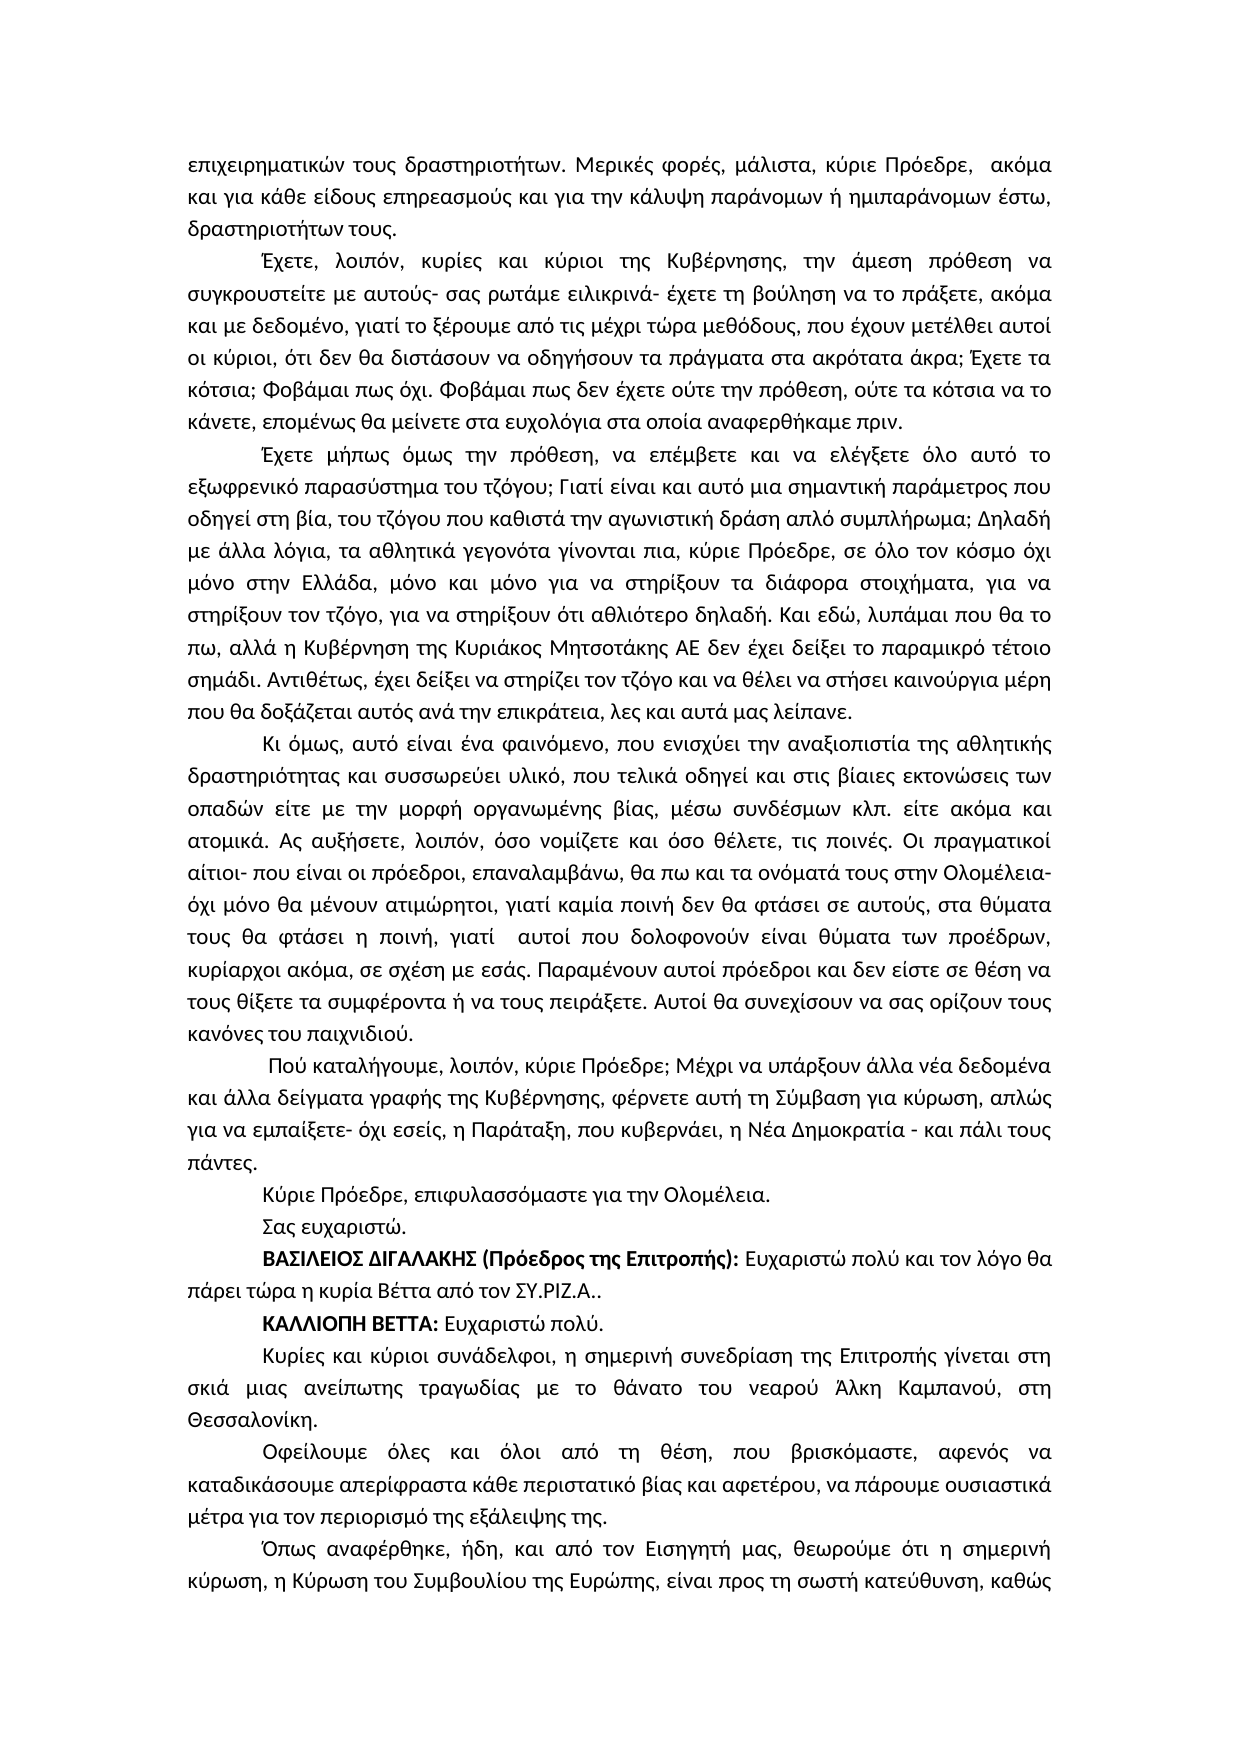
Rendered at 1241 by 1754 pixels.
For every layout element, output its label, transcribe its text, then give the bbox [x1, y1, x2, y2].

text Έχετε, λοιπόν, κυρίες και κύριοι της Κυβέρνησης, την άμεση πρόθεση να συγκρουστείτε με αυτούς- σας ρωτάμε ειλικρινά- έχετε τη βούληση να το πράξετε, ακόμα και με δεδομένο, γιατί το ξέρουμε από τις μέχρι τώρα μεθόδους, που έχουν μετέλθει αυτοί οι κύριοι, ότι δεν θα διστάσουν να οδηγήσουν τα πράγματα στα ακρότατα άκρα; Έχετε τα κότσια; Φοβάμαι πως όχι. Φοβάμαι πως δεν έχετε ούτε την πρόθεση, ούτε τα κότσια να το κάνετε, επομένως θα μείνετε στα ευχολόγια στα οποία αναφερθήκαμε πριν. [187, 247, 1053, 436]
text Κυρίες και κύριοι συνάδελφοι, η σημερινή συνεδρίαση της Επιτροπής γίνεται στη σκιά μιας ανείπωτης τραγωδίας με το θάνατο του νεαρού Άλκη Καμπανού, στη Θεσσαλονίκη. [187, 1341, 1053, 1433]
text Κύριε Πρόεδρε, επιφυλασσόμαστε για την Ολομέλεια. [187, 1180, 1053, 1208]
text Κι όμως, αυτό είναι ένα φαινόμενο, που ενισχύει την αναξιοπιστία της αθλητικής δραστηριότητας και συσσωρεύει υλικό, που τελικά οδηγεί και στις βίαιες εκτονώσεις των οπαδών είτε με την μορφή οργανωμένης βίας, μέσω συνδέσμων κλπ. είτε ακόμα και ατομικά. Ας αυξήσετε, λοιπόν, όσο νομίζετε και όσο θέλετε, τις ποινές. Οι πραγματικοί αίτιοι- που είναι οι πρόεδροι, επαναλαμβάνω, θα πω και τα ονόματά τους στην Ολομέλεια- όχι μόνο θα μένουν ατιμώρητοι, γιατί καμία ποινή δεν θα φτάσει σε αυτούς, στα θύματα τους θα φτάσει η ποινή, γιατί αυτοί που δολοφονούν είναι θύματα των προέδρων, κυρίαρχοι ακόμα, σε σχέση με εσάς. Παραμένουν αυτοί πρόεδροι και δεν είστε σε θέση να τους θίξετε τα συμφέροντα ή να τους πειράξετε. Αυτοί θα συνεχίσουν να σας ορίζουν τους κανόνες του παιχνιδιού. [187, 729, 1053, 1047]
text Έχετε μήπως όμως την πρόθεση, να επέμβετε και να ελέγξετε όλο αυτό το εξωφρενικό παρασύστημα του τζόγου; Γιατί είναι και αυτό μια σημαντική παράμετρος που οδηγεί στη βία, του τζόγου που καθιστά την αγωνιστική δράση απλό συμπλήρωμα; Δηλαδή με άλλα λόγια, τα αθλητικά γεγονότα γίνονται πια, κύριε Πρόεδρε, σε όλο τον κόσμο όχι μόνο στην Ελλάδα, μόνο και μόνο για να στηρίξουν τα διάφορα στοιχήματα, για να στηρίξουν τον τζόγο, για να στηρίξουν ότι αθλιότερο δηλαδή. Και εδώ, λυπάμαι που θα το πω, αλλά η Κυβέρνηση της Κυριάκος Μητσοτάκης ΑΕ δεν έχει δείξει το παραμικρό τέτοιο σημάδι. Αντιθέτως, έχει δείξει να στηρίζει τον τζόγο και να θέλει να στήσει καινούργια μέρη που θα δοξάζεται αυτός ανά την επικράτεια, λες και αυτά μας λείπανε. [187, 440, 1053, 725]
text Σας ευχαριστώ. [187, 1212, 1053, 1240]
text Πού καταλήγουμε, λοιπόν, κύριε Πρόεδρε; Μέχρι να υπάρξουν άλλα νέα δεδομένα και άλλα δείγματα γραφής της Κυβέρνησης, φέρνετε αυτή τη Σύμβαση για κύρωση, απλώς για να εμπαίξετε- όχι εσείς, η Παράταξη, που κυβερνάει, η Νέα Δημοκρατία - και πάλι τους πάντες. [187, 1051, 1053, 1176]
text Οφείλουμε όλες και όλοι από τη θέση, που βρισκόμαστε, αφενός να καταδικάσουμε απερίφραστα κάθε περιστατικό βίας και αφετέρου, να πάρουμε ουσιαστικά μέτρα για τον περιορισμό της εξάλειψης της. [187, 1437, 1053, 1530]
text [187, 150, 1053, 242]
text ΚΑΛΛΙΟΠΗ ΒΕΤΤΑ: Ευχαριστώ πολύ. [187, 1309, 1053, 1337]
text ΒΑΣΙΛΕΙΟΣ ΔΙΓΑΛΑΚΗΣ (Πρόεδρος της Επιτροπής): Ευχαριστώ πολύ και τον λόγο θα πάρει τώρα η κυρία Βέττα από τον ΣΥ.ΡΙΖ.Α.. [187, 1244, 1053, 1304]
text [187, 1534, 1053, 1594]
